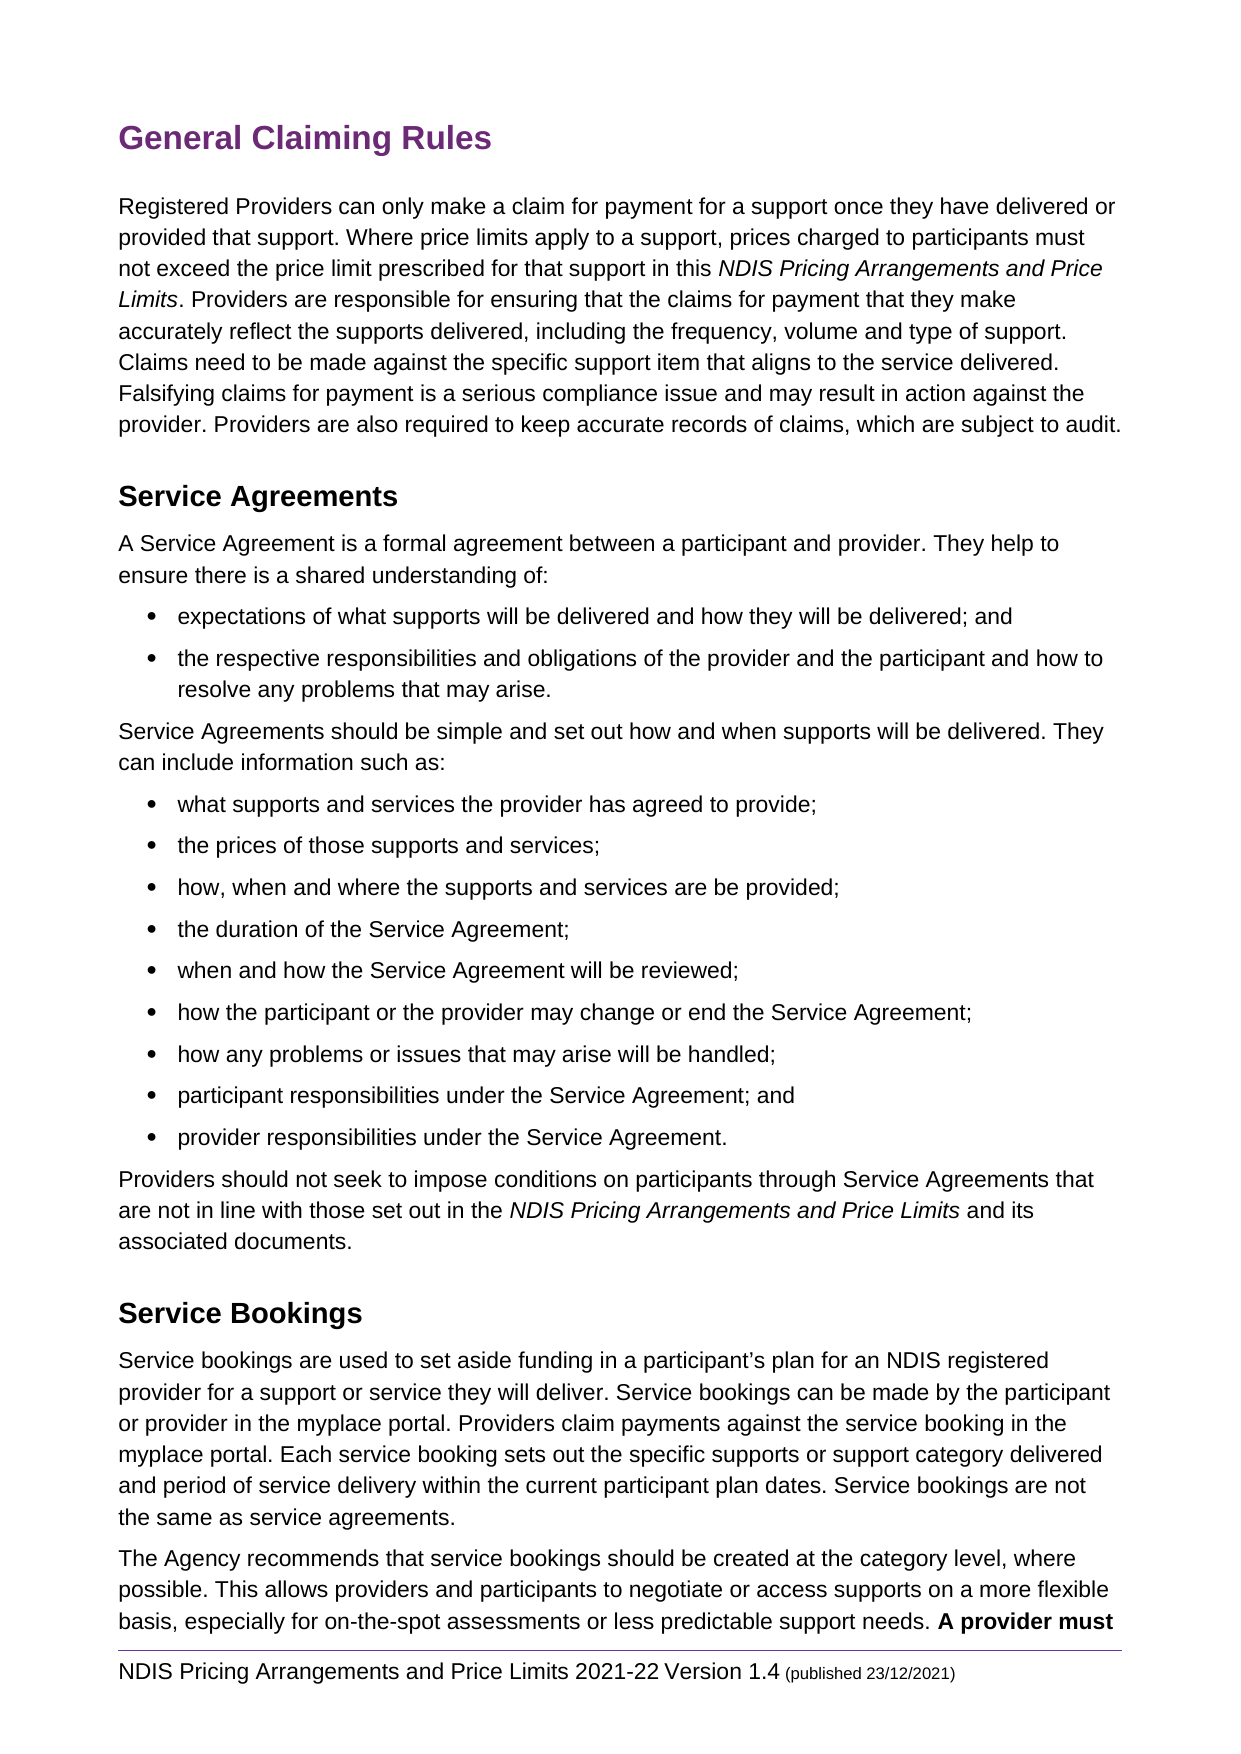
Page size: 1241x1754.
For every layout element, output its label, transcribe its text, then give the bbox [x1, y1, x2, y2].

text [118, 1540, 1122, 1634]
text Service bookings are used to set aside funding in a participant’s plan for an NDIS registered provider for a support or service they will deliver. Service bookings can be made by the participant or provider in the myplace portal. Providers claim payments against the service booking in the myplace portal. Each service booking sets out the specific supports or support category delivered and period of service delivery within the current participant plan dates. Service bookings are not the same as service agreements. [118, 1342, 1122, 1530]
text the respective responsibilities and obligations of the provider and the participant and how to resolve any problems that may arise. [148, 640, 1122, 703]
subtitle General Claiming Rules [118, 118, 1122, 157]
text A Service Agreement is a formal agreement between a participant and provider. They help to ensure there is a shared understanding of: [118, 526, 1122, 588]
text participant responsibilities under the Service Agreement; and [148, 1078, 1122, 1109]
text expectations of what supports will be delivered and how they will be delivered; and [148, 598, 1122, 630]
subtitle Service Agreements [118, 479, 1122, 513]
text Service Agreements should be simple and set out how and when supports will be delivered. They can include information such as: [118, 713, 1122, 776]
text Providers should not seek to impose conditions on participants through Service Agreements that are not in line with those set out in the NDIS Pricing Arrangements and Price Limits and its associated documents. [118, 1161, 1122, 1255]
text how the participant or the provider may change or end the Service Agreement; [148, 994, 1122, 1026]
text when and how the Service Agreement will be reviewed; [148, 953, 1122, 984]
text the duration of the Service Agreement; [148, 911, 1122, 942]
text Registered Providers can only make a claim for payment for a support once they have delivered or provided that support. Where price limits apply to a support, prices charged to participants must not exceed the price limit prescribed for that support in this NDIS Pricing Arrangements and Price Limits. Providers are responsible for ensuring that the claims for payment that they make accurately reflect the supports delivered, including the frequency, volume and type of support. Claims need to be made against the specific support item that aligns to the service delivered. Falsifying claims for payment is a serious compliance issue and may result in action against the provider. Providers are also required to keep accurate records of claims, which are subject to audit. [118, 188, 1122, 438]
text what supports and services the provider has agreed to provide; [148, 786, 1122, 817]
text how, when and where the supports and services are be provided; [148, 869, 1122, 901]
text how any problems or issues that may arise will be handled; [148, 1036, 1122, 1067]
text the prices of those supports and services; [148, 828, 1122, 859]
subtitle Service Bookings [118, 1296, 1122, 1330]
text provider responsibilities under the Service Agreement. [148, 1119, 1122, 1151]
